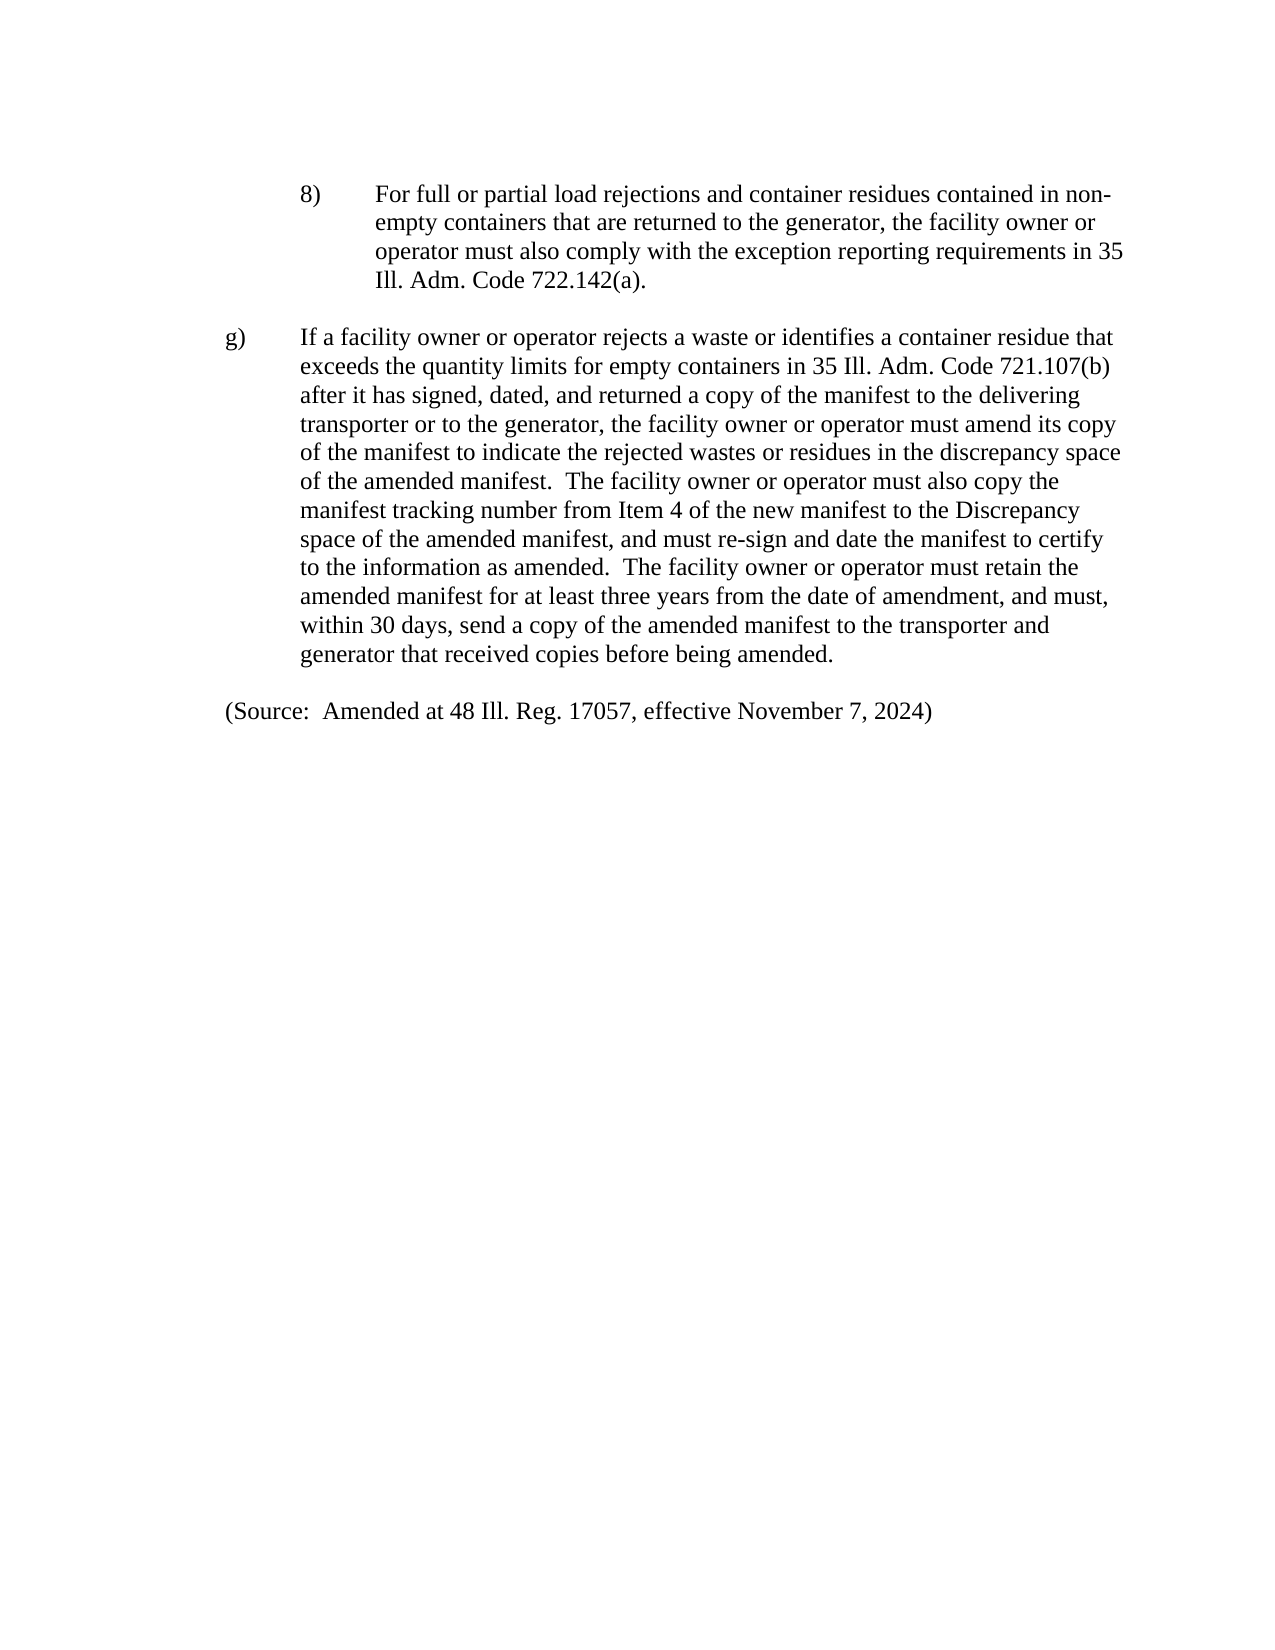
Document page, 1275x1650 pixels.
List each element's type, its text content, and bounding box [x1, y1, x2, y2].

text (Source: Amended at 48 Ill. Reg. 17057, effective November 7, 2024) [225, 696, 1125, 725]
text g) If a facility owner or operator rejects a waste or identifies a container residue that exceeds the quantity limits for empty containers in 35 Ill. Adm. Code 721.107(b) after it has signed, dated, and returned a copy of the manifest to the delivering transporter or to the generator, the facility owner or operator must amend its copy of the manifest to indicate the rejected wastes or residues in the discrepancy space of the amended manifest. The facility owner or operator must also copy the manifest tracking number from Item 4 of the new manifest to the Discrepancy space of the amended manifest, and must re-sign and date the manifest to certify to the information as amended. The facility owner or operator must retain the amended manifest for at least three years from the date of amendment, and must, within 30 days, send a copy of the amended manifest to the transporter and generator that received copies before being amended. [225, 322, 1125, 667]
text 8) For full or partial load rejections and container residues contained in non-empty containers that are returned to the generator, the facility owner or operator must also comply with the exception reporting requirements in 35 Ill. Adm. Code 722.142(a). [300, 179, 1125, 294]
